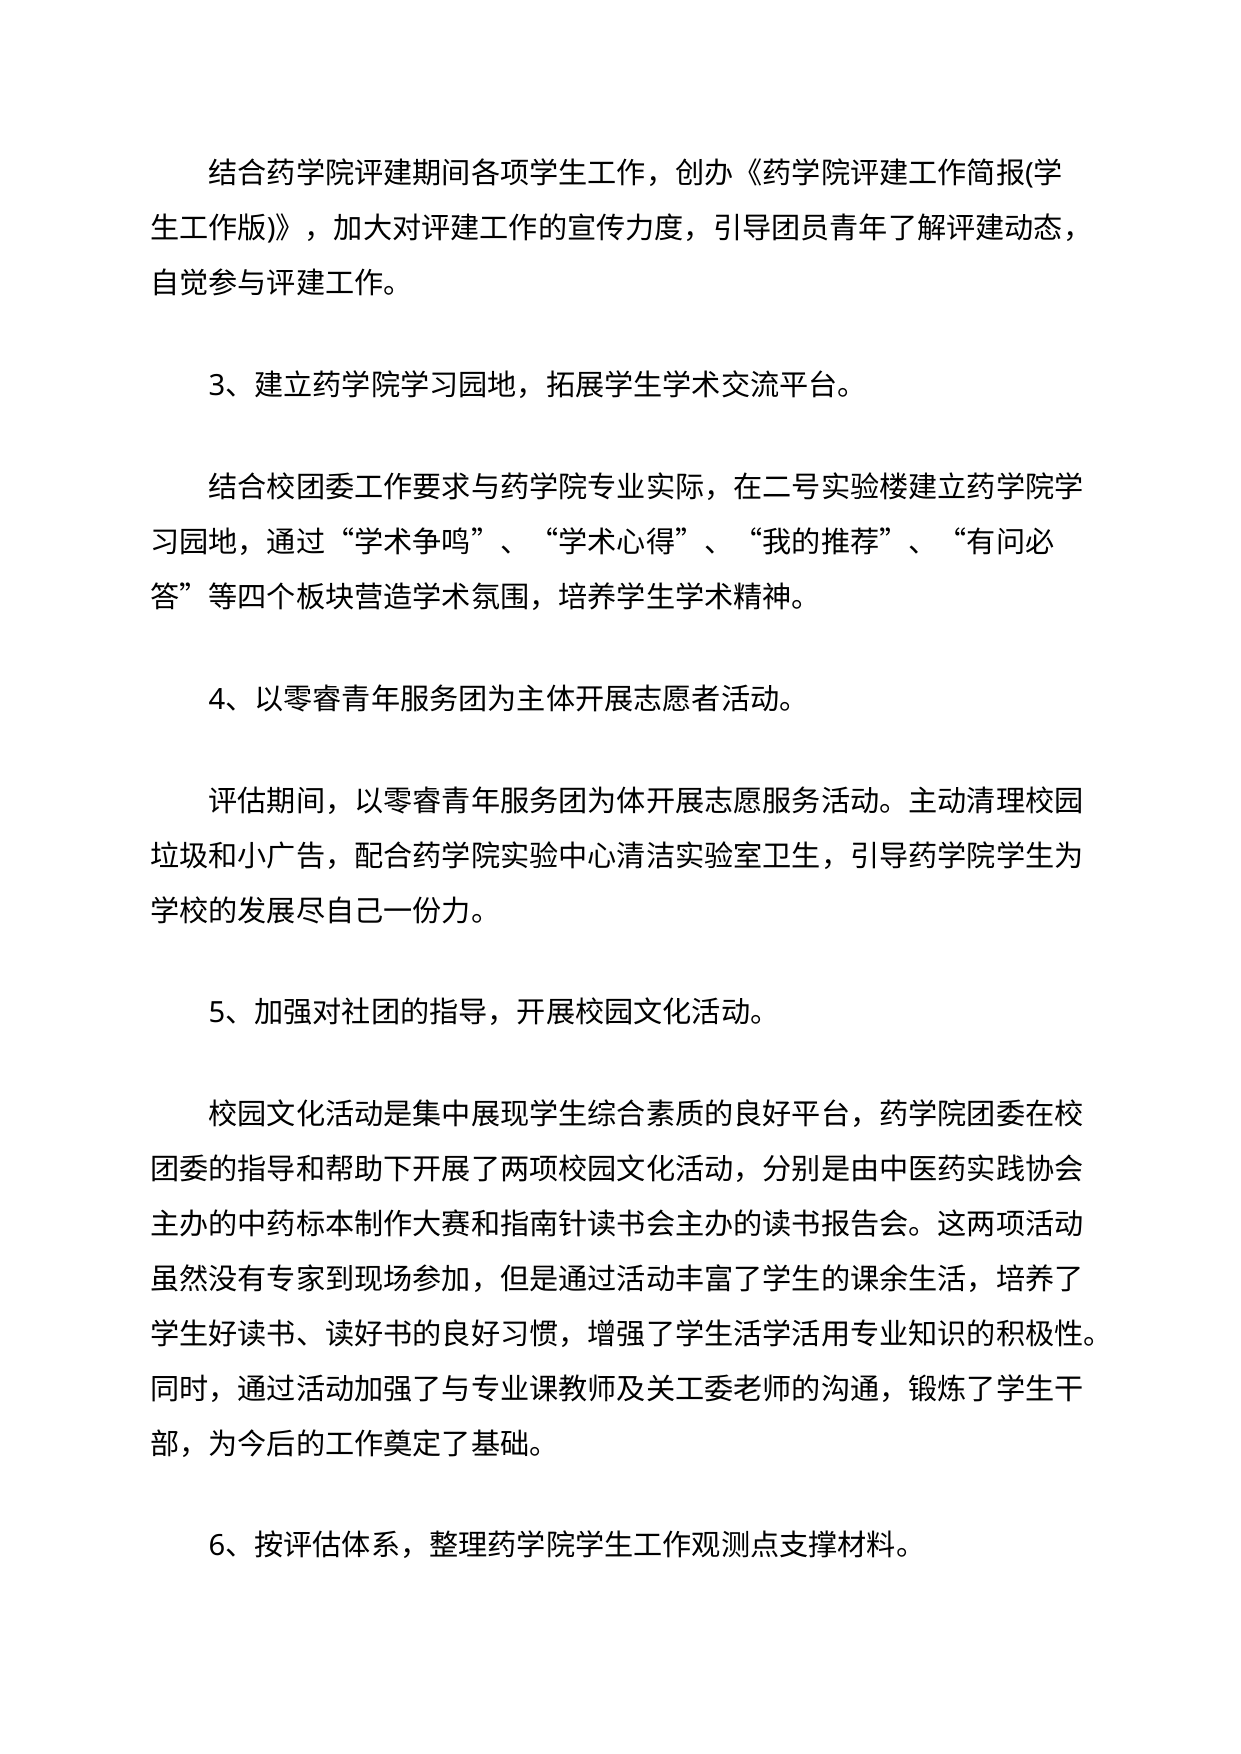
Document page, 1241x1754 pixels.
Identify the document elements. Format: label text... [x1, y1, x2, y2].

text 校园文化活动是集中展现学生综合素质的良好平台，药学院团委在校团委的指导和帮助下开展了两项校园文化活动，分别是由中医药实践协会主办的中药标本制作大赛和指南针读书会主办的读书报告会。这两项活动虽然没有专家到现场参加，但是通过活动丰富了学生的课余生活，培养了学生好读书、读好书的良好习惯，增强了学生活学活用专业知识的积极性。同时，通过活动加强了与专业课教师及关工委老师的沟通，锻炼了学生干部，为今后的工作奠定了基础。 [150, 1091, 1090, 1462]
text 结合药学院评建期间各项学生工作，创办《药学院评建工作简报(学生工作版)》，加大对评建工作的宣传力度，引导团员青年了解评建动态，自觉参与评建工作。 [150, 150, 1090, 302]
text 5、加强对社团的指导，开展校园文化活动。 [150, 989, 1090, 1031]
text 3、建立药学院学习园地，拓展学生学术交流平台。 [150, 362, 1090, 404]
text 评估期间，以零睿青年服务团为体开展志愿服务活动。主动清理校园垃圾和小广告，配合药学院实验中心清洁实验室卫生，引导药学院学生为学校的发展尽自己一份力。 [150, 777, 1090, 929]
text 4、以零睿青年服务团为主体开展志愿者活动。 [150, 675, 1090, 718]
text 结合校团委工作要求与药学院专业实际，在二号实验楼建立药学院学习园地，通过“学术争鸣”、“学术心得”、“我的推荐”、“有问必答”等四个板块营造学术氛围，培养学生学术精神。 [150, 464, 1090, 616]
text 6、按评估体系，整理药学院学生工作观测点支撑材料。 [150, 1522, 1090, 1564]
